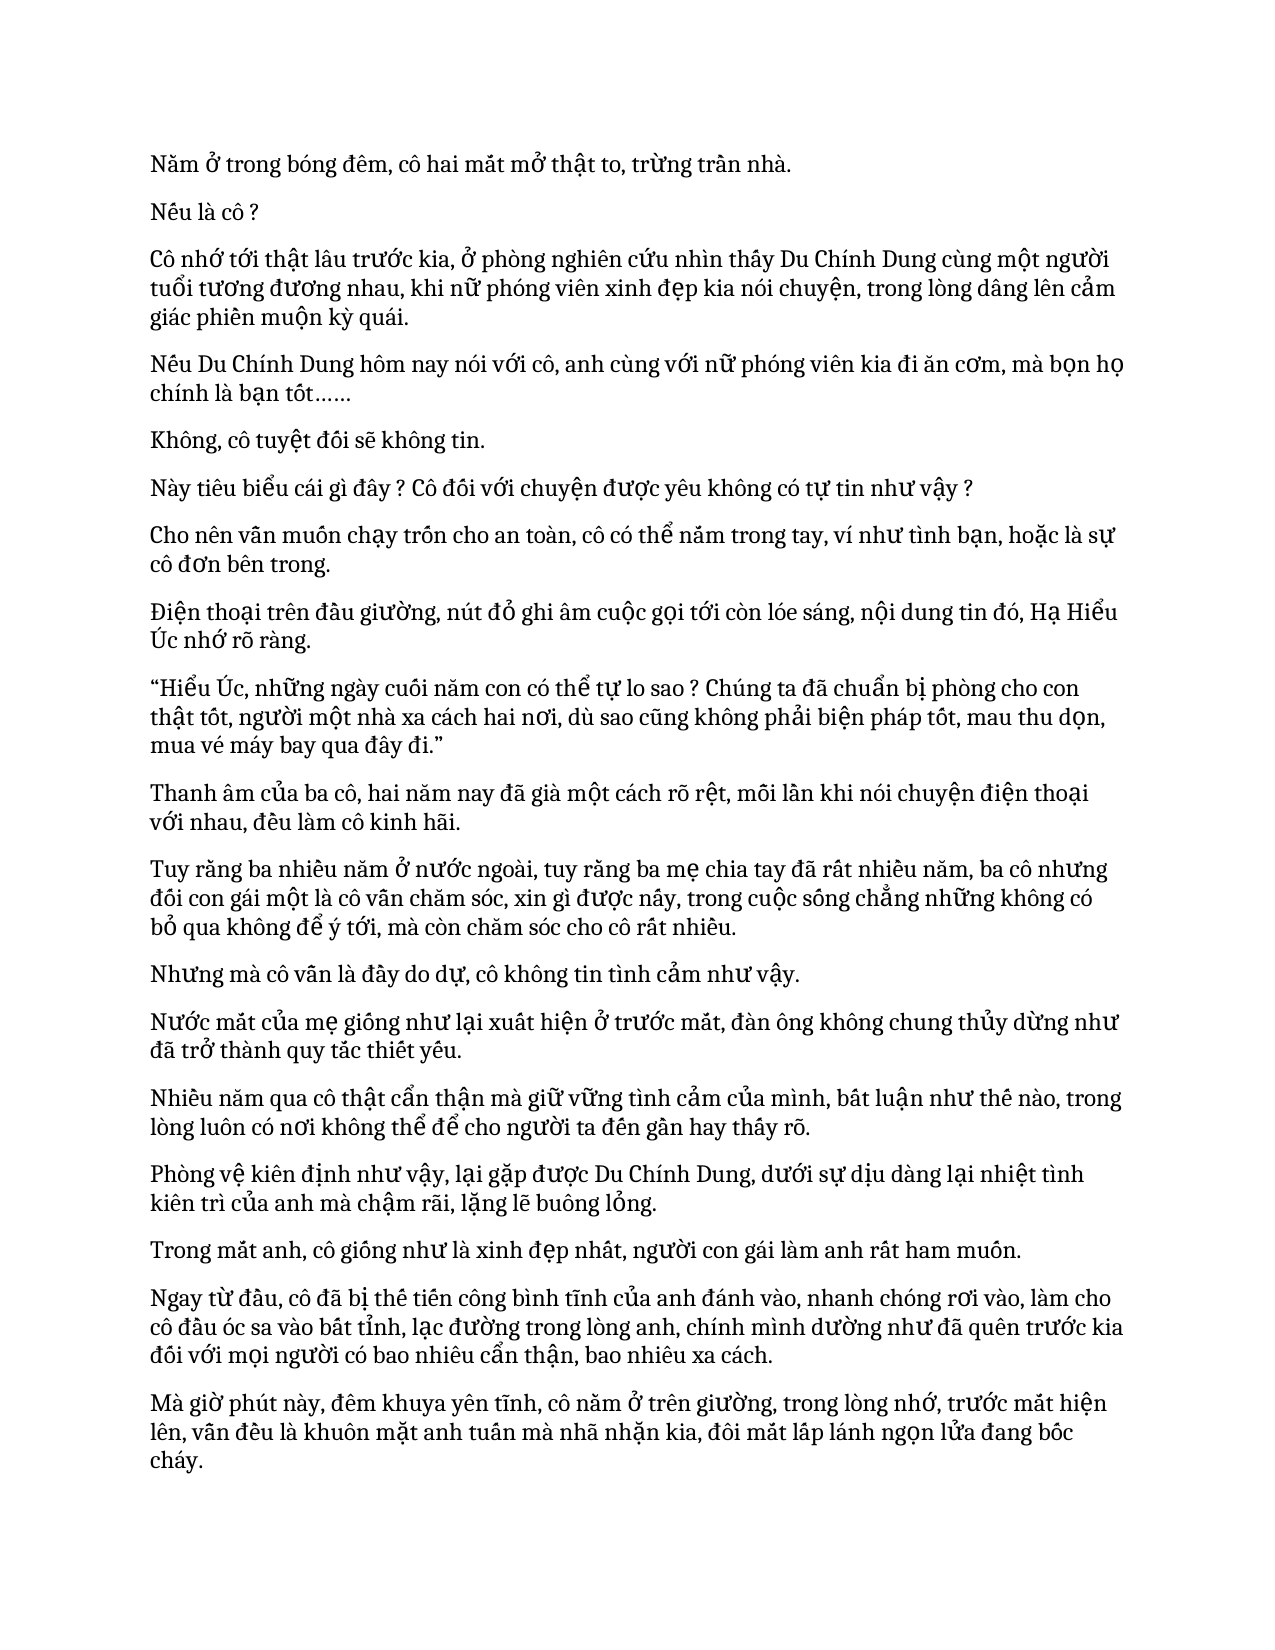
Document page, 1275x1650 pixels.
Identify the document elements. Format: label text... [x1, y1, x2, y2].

text Nhiều năm qua cô thật cẩn thận mà giữ vững tình cảm của mình, bất luận như thế nào, trong lòng luôn có nơi không thể để cho người ta đến gần hay thấy rõ. [150, 1084, 1125, 1141]
text Ngay từ đầu, cô đã bị thế tiến công bình tĩnh của anh đánh vào, nhanh chóng rơi vào, làm cho cô đầu óc sa vào bất tỉnh, lạc đường trong lòng anh, chính mình dường như đã quên trước kia đối với mọi người có bao nhiêu cẩn thận, bao nhiêu xa cách. [150, 1284, 1125, 1370]
text Trong mắt anh, cô giống như là xinh đẹp nhất, người con gái làm anh rất ham muốn. [150, 1236, 1125, 1265]
text Nằm ở trong bóng đêm, cô hai mắt mở thật to, trừng trần nhà. [150, 150, 1125, 179]
text Nước mắt của mẹ giống như lại xuất hiện ở trước mắt, đàn ông không chung thủy dừng như đã trở thành quy tắc thiết yếu. [150, 1007, 1125, 1065]
text Nhưng mà cô vẫn là đầy do dự, cô không tin tình cảm như vậy. [150, 960, 1125, 989]
text Cho nên vẫn muốn chạy trốn cho an toàn, cô có thể nắm trong tay, ví như tình bạn, hoặc là sự cô đơn bên trong. [150, 521, 1125, 579]
text Phòng vệ kiên định như vậy, lại gặp được Du Chính Dung, dưới sự dịu dàng lại nhiệt tình kiên trì của anh mà chậm rãi, lặng lẽ buông lỏng. [150, 1160, 1125, 1217]
text Nếu Du Chính Dung hôm nay nói với cô, anh cùng với nữ phóng viên kia đi ăn cơm, mà bọn họ chính là bạn tốt…… [150, 350, 1125, 407]
text Mà giờ phút này, đêm khuya yên tĩnh, cô nằm ở trên giường, trong lòng nhớ, trước mắt hiện lên, vẫn đều là khuôn mặt anh tuấn mà nhã nhặn kia, đôi mắt lấp lánh ngọn lửa đang bốc cháy. [150, 1389, 1125, 1475]
text Không, cô tuyệt đối sẽ không tin. [150, 426, 1125, 455]
text Nếu là cô ? [150, 197, 1125, 226]
text Tuy rằng ba nhiều năm ở nước ngoài, tuy rằng ba mẹ chia tay đã rất nhiều năm, ba cô nhưng đối con gái một là cô vẫn chăm sóc, xin gì được nấy, trong cuộc sống chẳng những không có bỏ qua không để ý tới, mà còn chăm sóc cho cô rất nhiều. [150, 855, 1125, 941]
text Này tiêu biểu cái gì đây ? Cô đối với chuyện được yêu không có tự tin như vậy ? [150, 474, 1125, 502]
text Điện thoại trên đầu giường, nút đỏ ghi âm cuộc gọi tới còn lóe sáng, nội dung tin đó, Hạ Hiểu Úc nhớ rõ ràng. [150, 597, 1125, 655]
text Cô nhớ tới thật lâu trước kia, ở phòng nghiên cứu nhìn thấy Du Chính Dung cùng một người tuổi tương đương nhau, khi nữ phóng viên xinh đẹp kia nói chuyện, trong lòng dâng lên cảm giác phiền muộn kỳ quái. [150, 245, 1125, 331]
text Thanh âm của ba cô, hai năm nay đã già một cách rõ rệt, mỗi lần khi nói chuyện điện thoại với nhau, đều làm cô kinh hãi. [150, 779, 1125, 836]
text “Hiểu Úc, những ngày cuối năm con có thể tự lo sao ? Chúng ta đã chuẩn bị phòng cho con thật tốt, người một nhà xa cách hai nơi, dù sao cũng không phải biện pháp tốt, mau thu dọn, mua vé máy bay qua đây đi.” [150, 674, 1125, 760]
